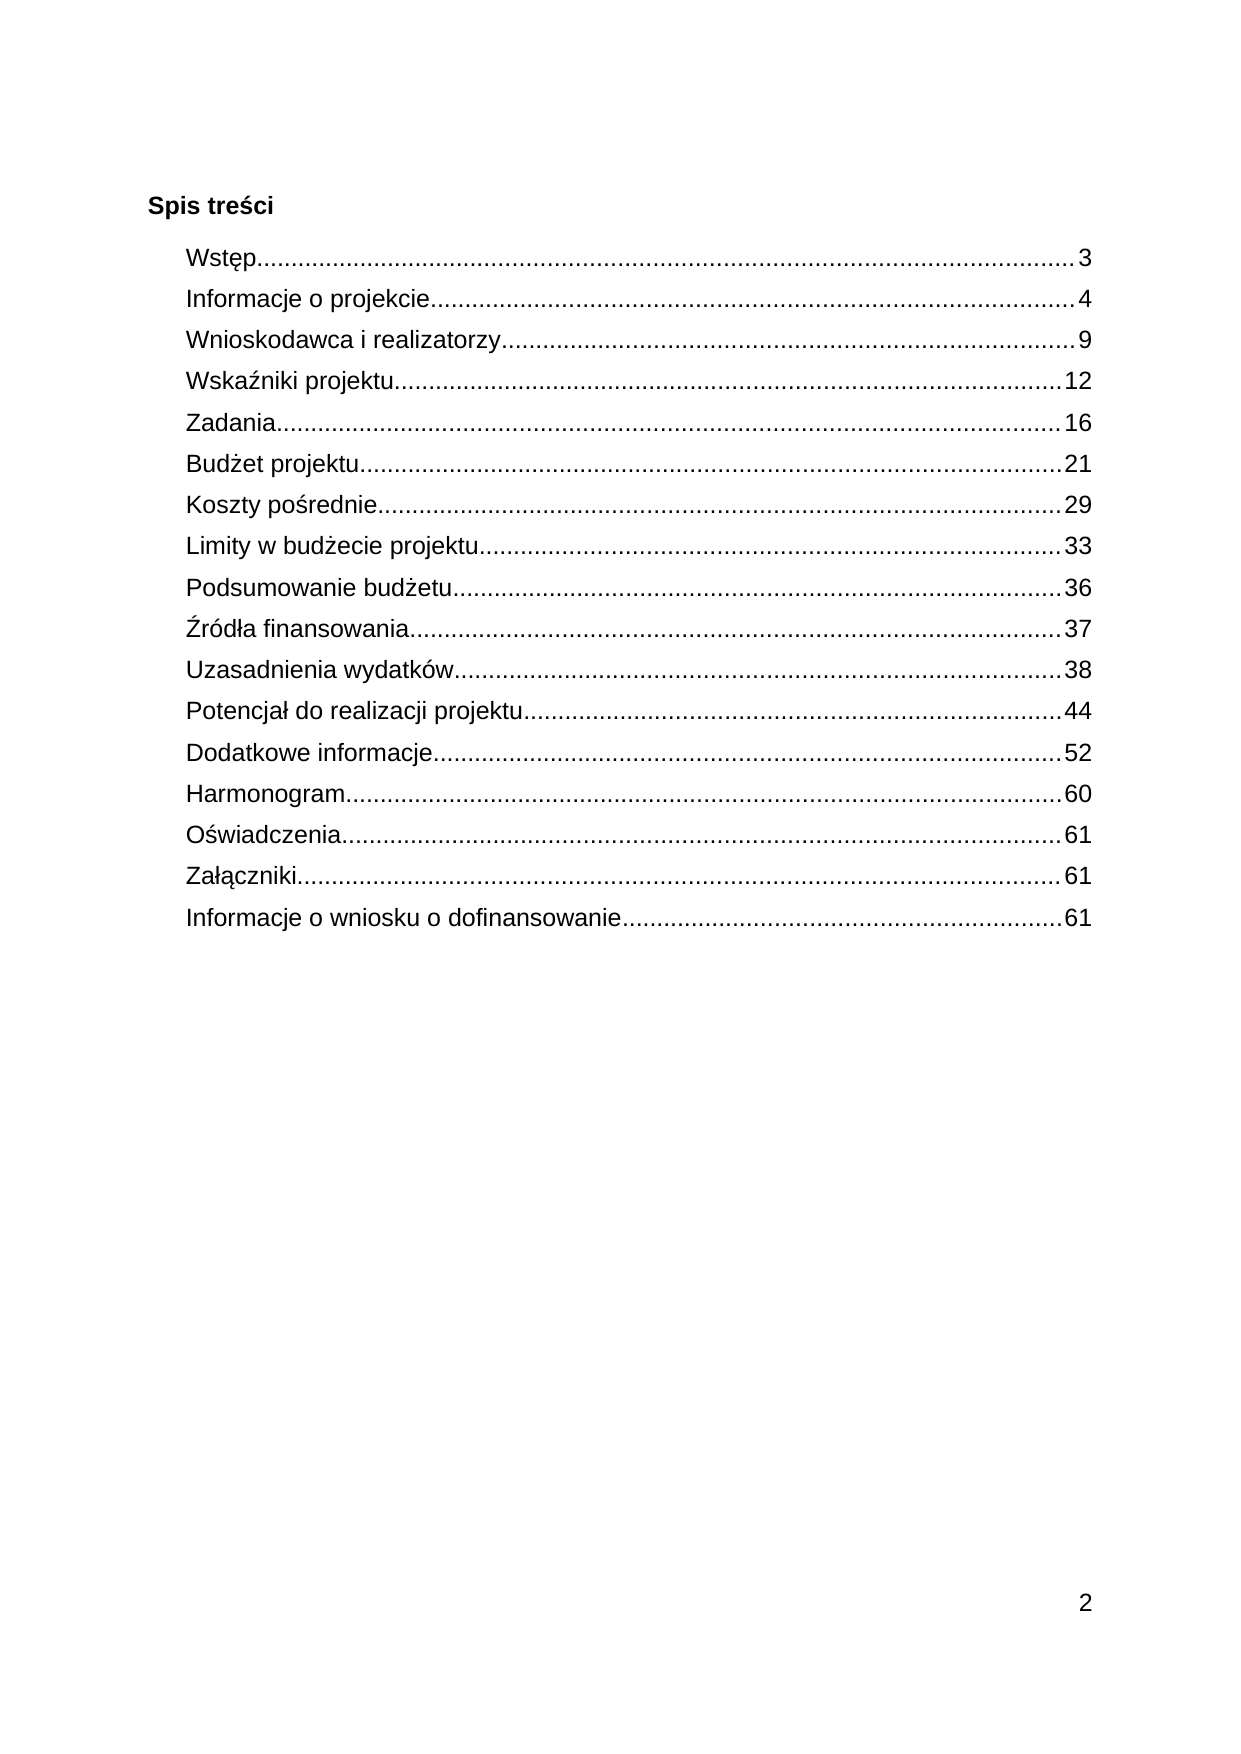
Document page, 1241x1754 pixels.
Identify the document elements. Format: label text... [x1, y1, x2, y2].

text Koszty pośrednie 29 [186, 490, 1093, 519]
text Załączniki 61 [186, 861, 1093, 890]
text Zadania 16 [186, 407, 1093, 436]
text Budżet projektu 21 [186, 449, 1093, 477]
text Uzasadnienia wydatków 38 [186, 655, 1093, 684]
text Spis treści [148, 191, 1093, 220]
text Limity w budżecie projektu 33 [186, 531, 1093, 560]
text Źródła finansowania 37 [186, 614, 1093, 642]
text Wnioskodawca i realizatorzy 9 [186, 325, 1093, 354]
text Informacje o projekcie 4 [186, 284, 1093, 312]
text Potencjał do realizacji projektu 44 [186, 696, 1093, 725]
text Wstęp 3 [186, 242, 1093, 271]
text Wskaźniki projektu 12 [186, 366, 1093, 395]
text Dodatkowe informacje 52 [186, 737, 1093, 766]
text Informacje o wniosku o dofinansowanie 61 [186, 902, 1093, 931]
text Harmonogram 60 [186, 779, 1093, 807]
text Oświadczenia 61 [186, 820, 1093, 849]
text Podsumowanie budżetu 36 [186, 572, 1093, 601]
